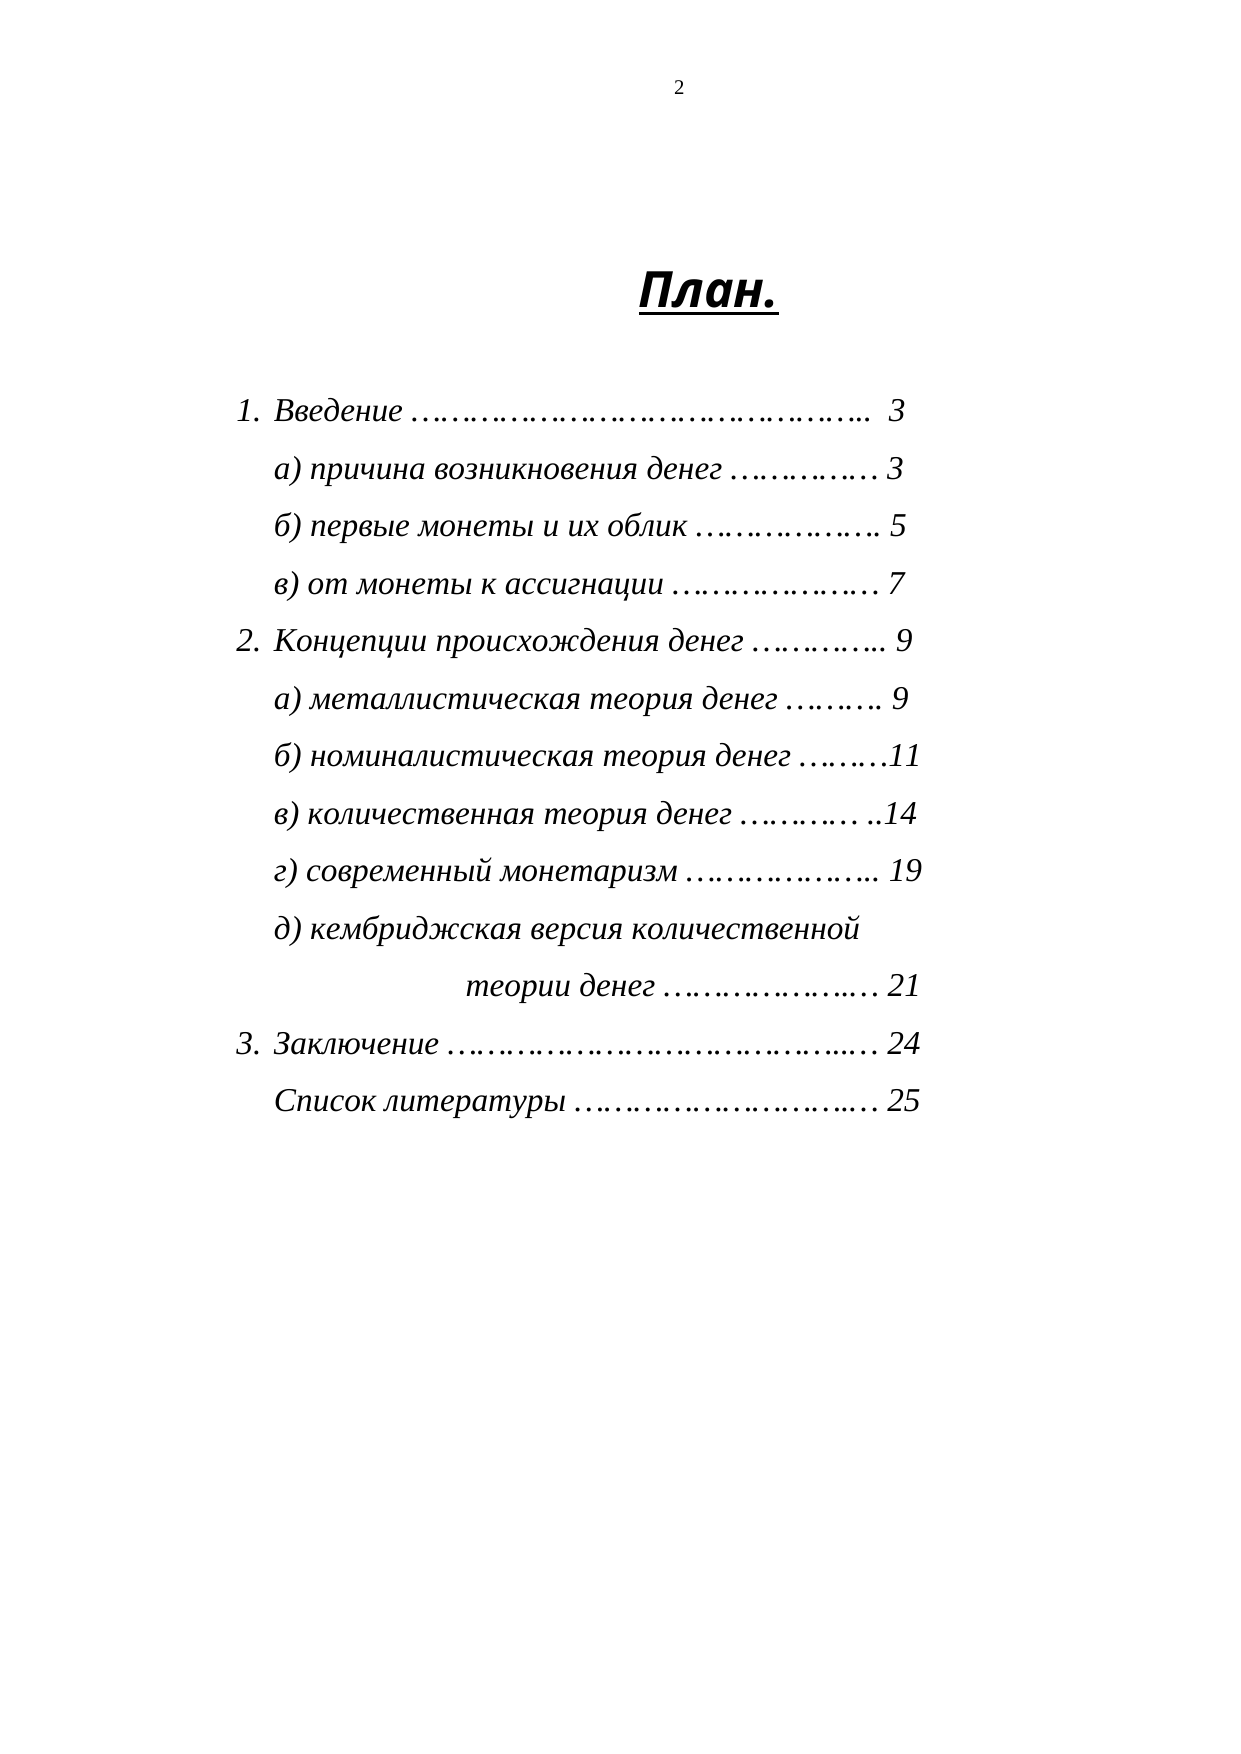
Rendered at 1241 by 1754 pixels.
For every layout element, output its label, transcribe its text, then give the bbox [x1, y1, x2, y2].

text в) количественная теория денег ………… ..14 [274, 793, 1181, 831]
text в) от монеты к ассигнации ………………… 7 [274, 563, 1181, 601]
text г) современный монетаризм ……………….. 19 [274, 851, 1181, 889]
text теории денег ……………….… 21 [274, 966, 1181, 1004]
text План. [177, 254, 1181, 322]
text б) первые монеты и их облик ………………. 5 [274, 506, 1181, 544]
text Список литературы ……………………….… 25 [274, 1081, 1181, 1119]
list Заключение …………………………………..… 24 [236, 1023, 1181, 1061]
list Введение ……………………………………….. 3 [236, 391, 1181, 429]
text б) номиналистическая теория денег ………11 [274, 736, 1181, 774]
text д) кембриджская версия количественной [274, 908, 1181, 946]
text а) причина возникновения денег …………… 3 [274, 448, 1181, 486]
list Концепции происхождения денег ………….. 9 [236, 621, 1181, 659]
text а) металлистическая теория денег ………. 9 [274, 678, 1181, 716]
